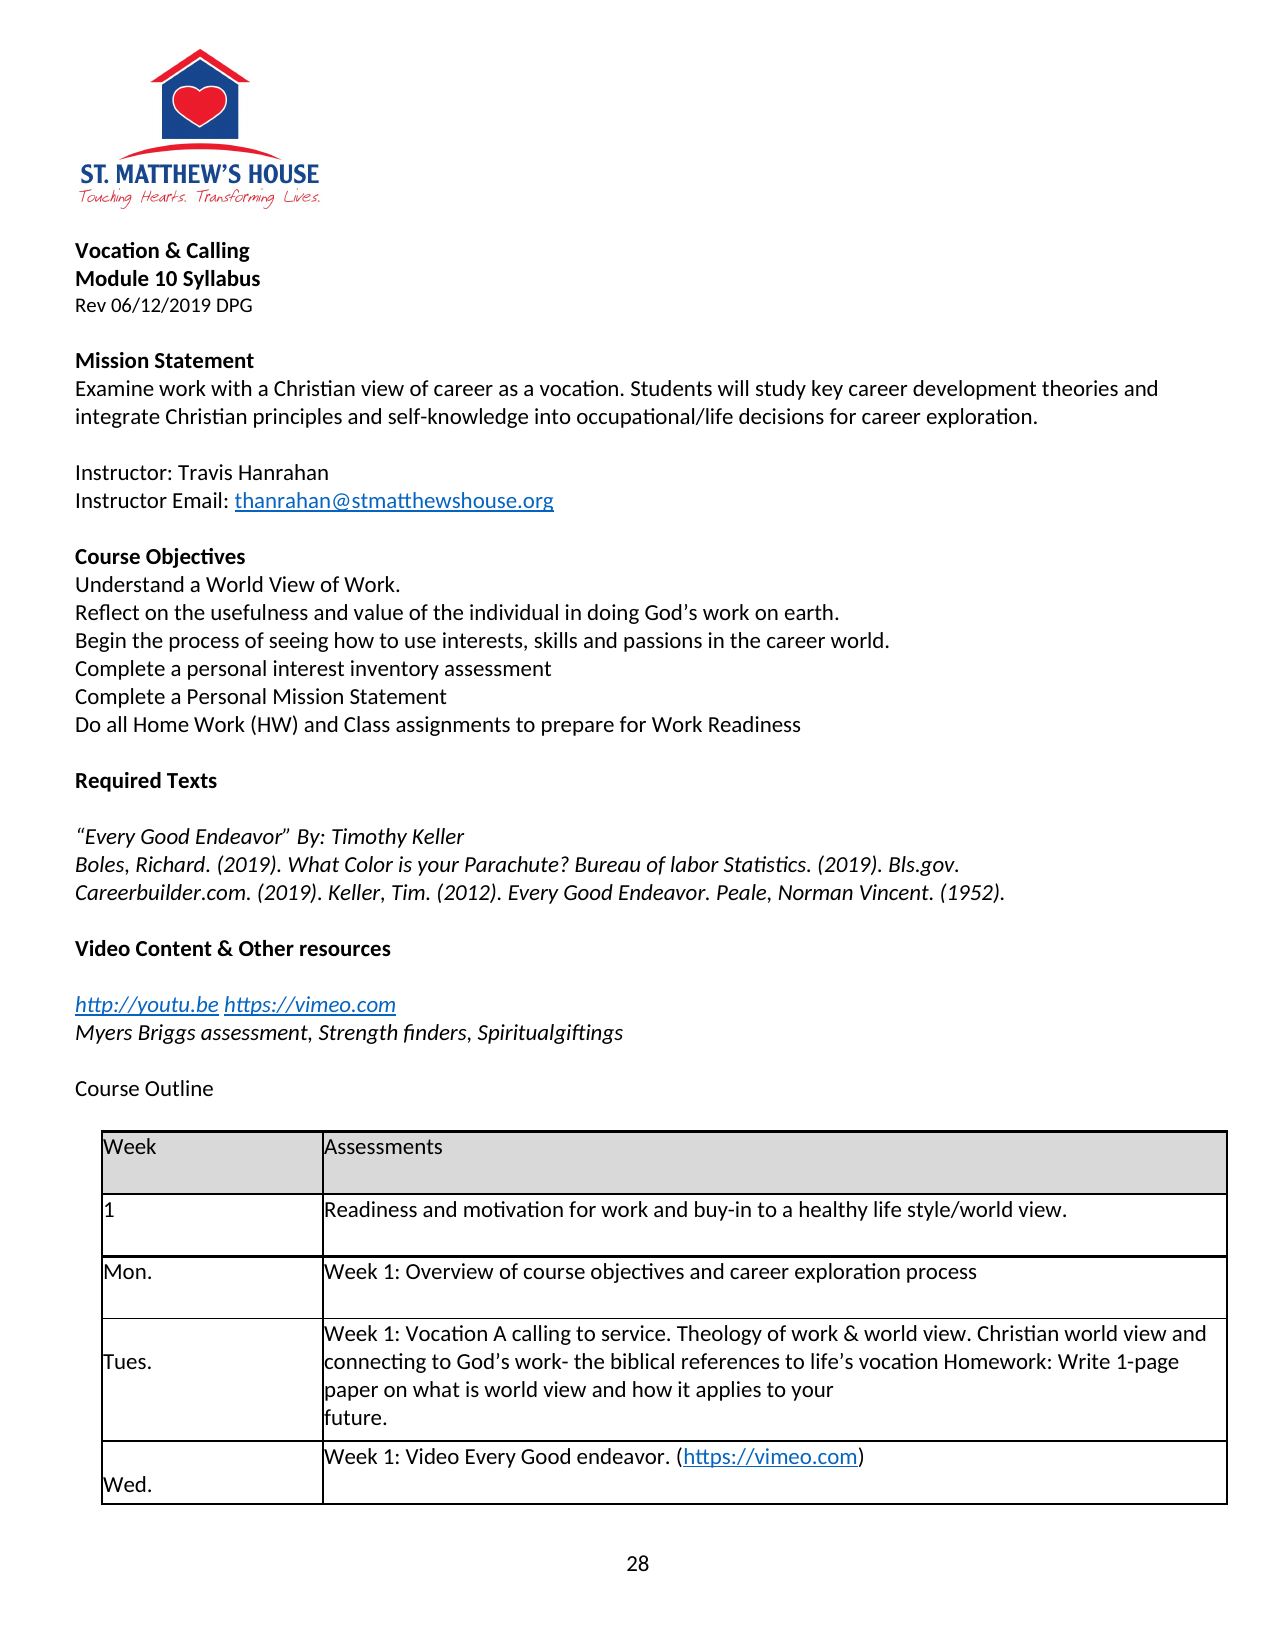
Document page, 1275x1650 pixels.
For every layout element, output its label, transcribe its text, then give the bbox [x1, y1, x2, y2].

text Examine work with a Christian view of career as a vocation. Students will study key career development theories and integrate Christian principles and self-knowledge into occupational/life decisions for career exploration. [75, 374, 1200, 430]
text Do all Home Work (HW) and Class assignments to prepare for Work Readiness [75, 710, 1200, 738]
table_header Week [103, 1133, 322, 1193]
table_cell Tues. [103, 1319, 322, 1440]
table_cell Mon. [103, 1258, 322, 1318]
text Begin the process of seeing how to use interests, skills and passions in the career world. [75, 626, 1200, 654]
table_cell Week 1: Video Every Good endeavor. (https://vimeo.com) [324, 1442, 1226, 1503]
text Myers Briggs assessment, Strength finders, Spiritualgiftings [75, 1018, 1200, 1046]
picture [75, 45, 325, 209]
table_cell Wed. [103, 1442, 322, 1503]
text “Every Good Endeavor” By: Timothy Keller [75, 822, 1200, 850]
table_header Assessments [324, 1133, 1226, 1193]
text Mission Statement [75, 346, 1200, 374]
text Boles, Richard. (2019). What Color is your Parachute? Bureau of labor Statistics. (2019). Bls.gov. [75, 850, 1200, 878]
text Understand a World View of Work. [75, 570, 1200, 598]
text Vocation & Calling [75, 236, 1200, 264]
text Rev 06/12/2019 DPG [75, 292, 1200, 318]
table_cell Week 1: Overview of course objectives and career exploration process [324, 1258, 1226, 1318]
text Module 10 Syllabus [75, 264, 1200, 292]
text Instructor: Travis Hanrahan [75, 458, 1200, 486]
table_cell 1 [103, 1195, 322, 1255]
text Course Outline [75, 1074, 1200, 1102]
text Instructor Email: thanrahan@stmatthewshouse.org [75, 486, 1200, 514]
table_cell Week 1: Vocation A calling to service. Theology of work & world view. Christian world view and connecting to God’s work- the biblical references to life’s vocation Homework: Write 1-page paper on what is world view and how it applies to your future. [324, 1319, 1226, 1440]
text Complete a Personal Mission Statement [75, 682, 1200, 710]
table_cell Readiness and motivation for work and buy-in to a healthy life style/world view. [324, 1195, 1226, 1255]
text Course Objectives [75, 542, 1200, 570]
text Reflect on the usefulness and value of the individual in doing God’s work on earth. [75, 598, 1200, 626]
text Careerbuilder.com. (2019). Keller, Tim. (2012). Every Good Endeavor. Peale, Norman Vincent. (1952). [75, 878, 1200, 906]
text Complete a personal interest inventory assessment [75, 654, 1200, 682]
text http://youtu.be https://vimeo.com [75, 990, 1200, 1018]
text Video Content & Other resources [75, 934, 1200, 962]
text Required Texts [75, 766, 1200, 794]
